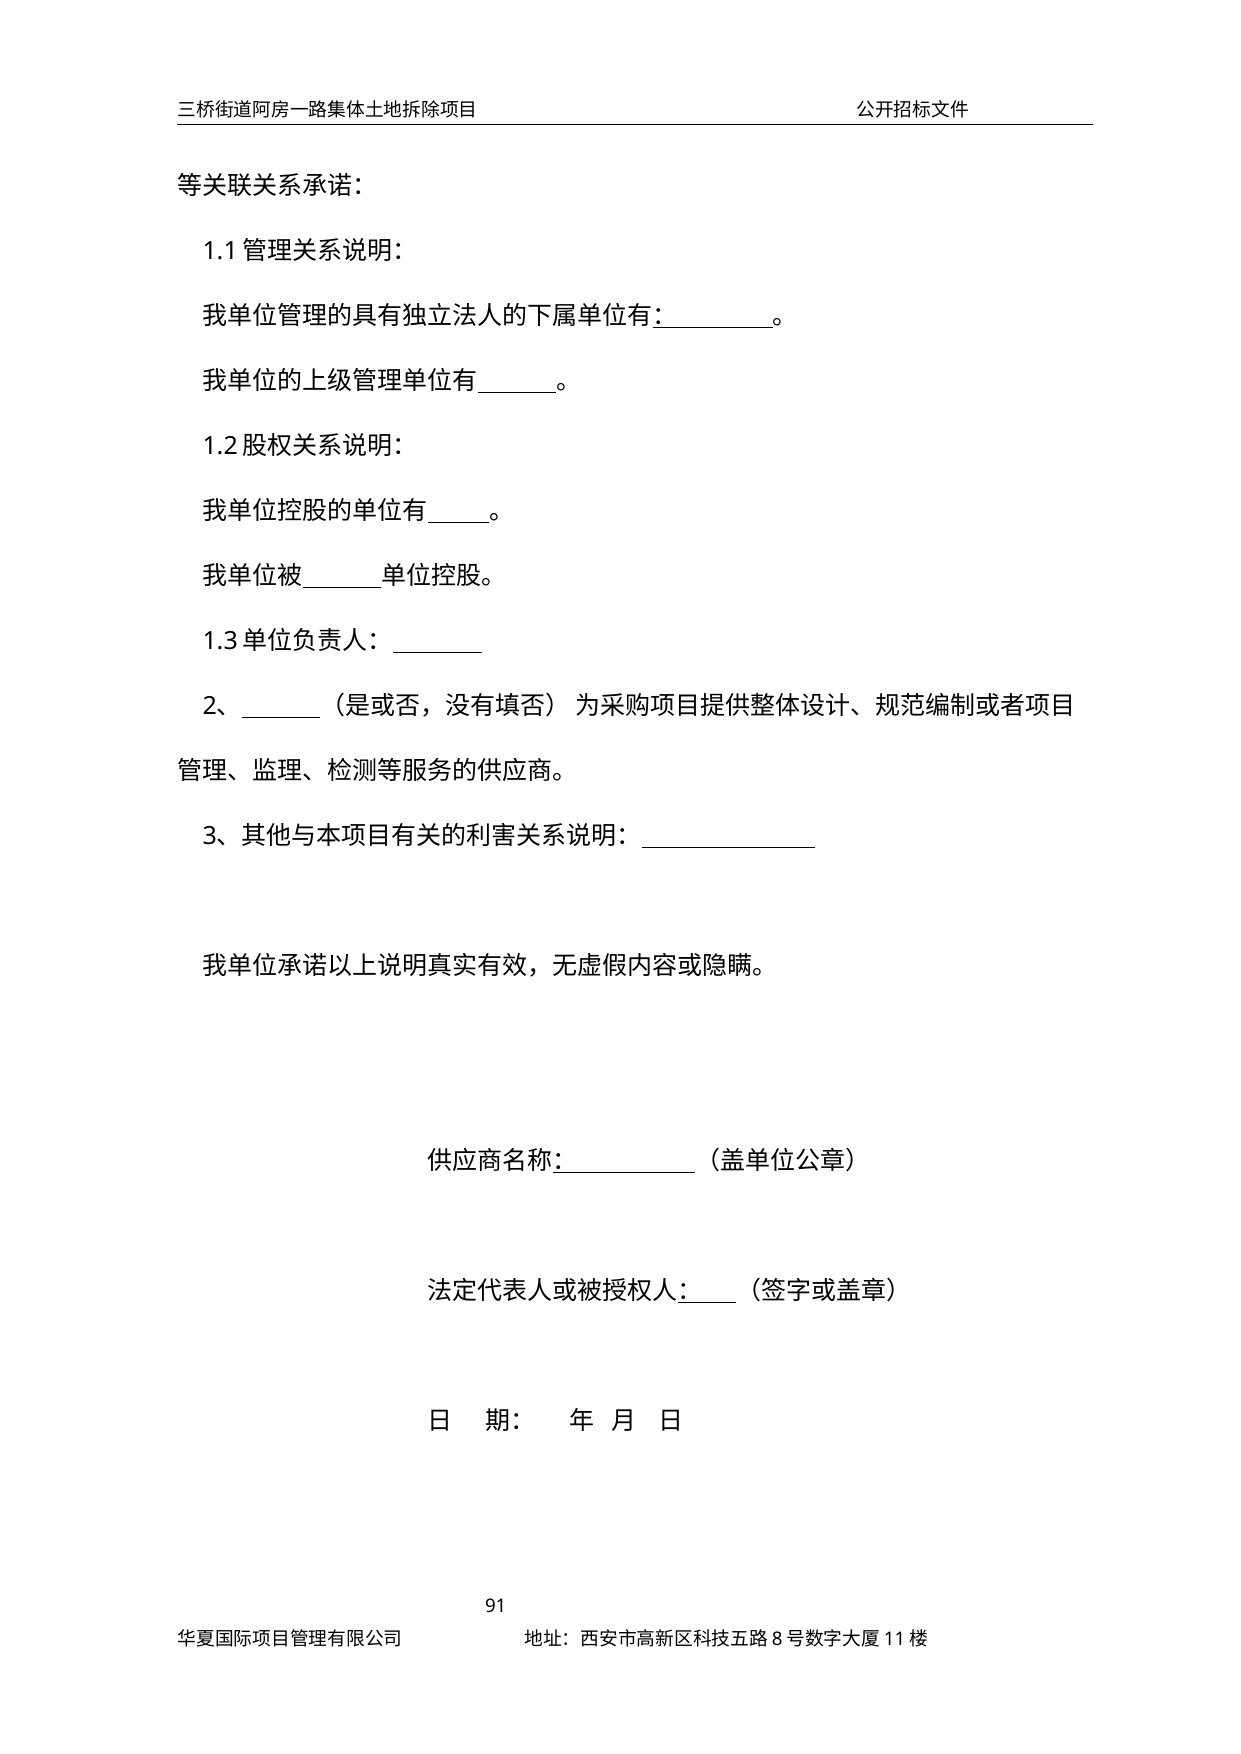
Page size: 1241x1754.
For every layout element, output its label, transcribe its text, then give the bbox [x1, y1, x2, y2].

list 我单位被 单位控股。 [177, 541, 1093, 606]
list 1.3单位负责人： [177, 606, 1093, 671]
list 供应商名称： （盖单位公章） [177, 1126, 1093, 1191]
list 1.1管理关系说明： [177, 216, 1093, 281]
list 我单位的上级管理单位有 。 [177, 346, 1093, 411]
list 我单位承诺以上说明真实有效，无虚假内容或隐瞒。 [177, 931, 1093, 996]
list 2、 （是或否，没有填否） 为采购项目提供整体设计、规范编制或者项目管理、监理、检测等服务的供应商。 [177, 671, 1093, 801]
list 日 期： 年 月 日 [177, 1386, 1093, 1451]
list 法定代表人或被授权人： （签字或盖章） [177, 1256, 1093, 1321]
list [177, 151, 1093, 216]
list 3、其他与本项目有关的利害关系说明： [177, 801, 1093, 866]
list 我单位管理的具有独立法人的下属单位有： 。 [177, 281, 1093, 346]
list 我单位控股的单位有 。 [177, 476, 1093, 541]
list 1.2股权关系说明： [177, 411, 1093, 476]
